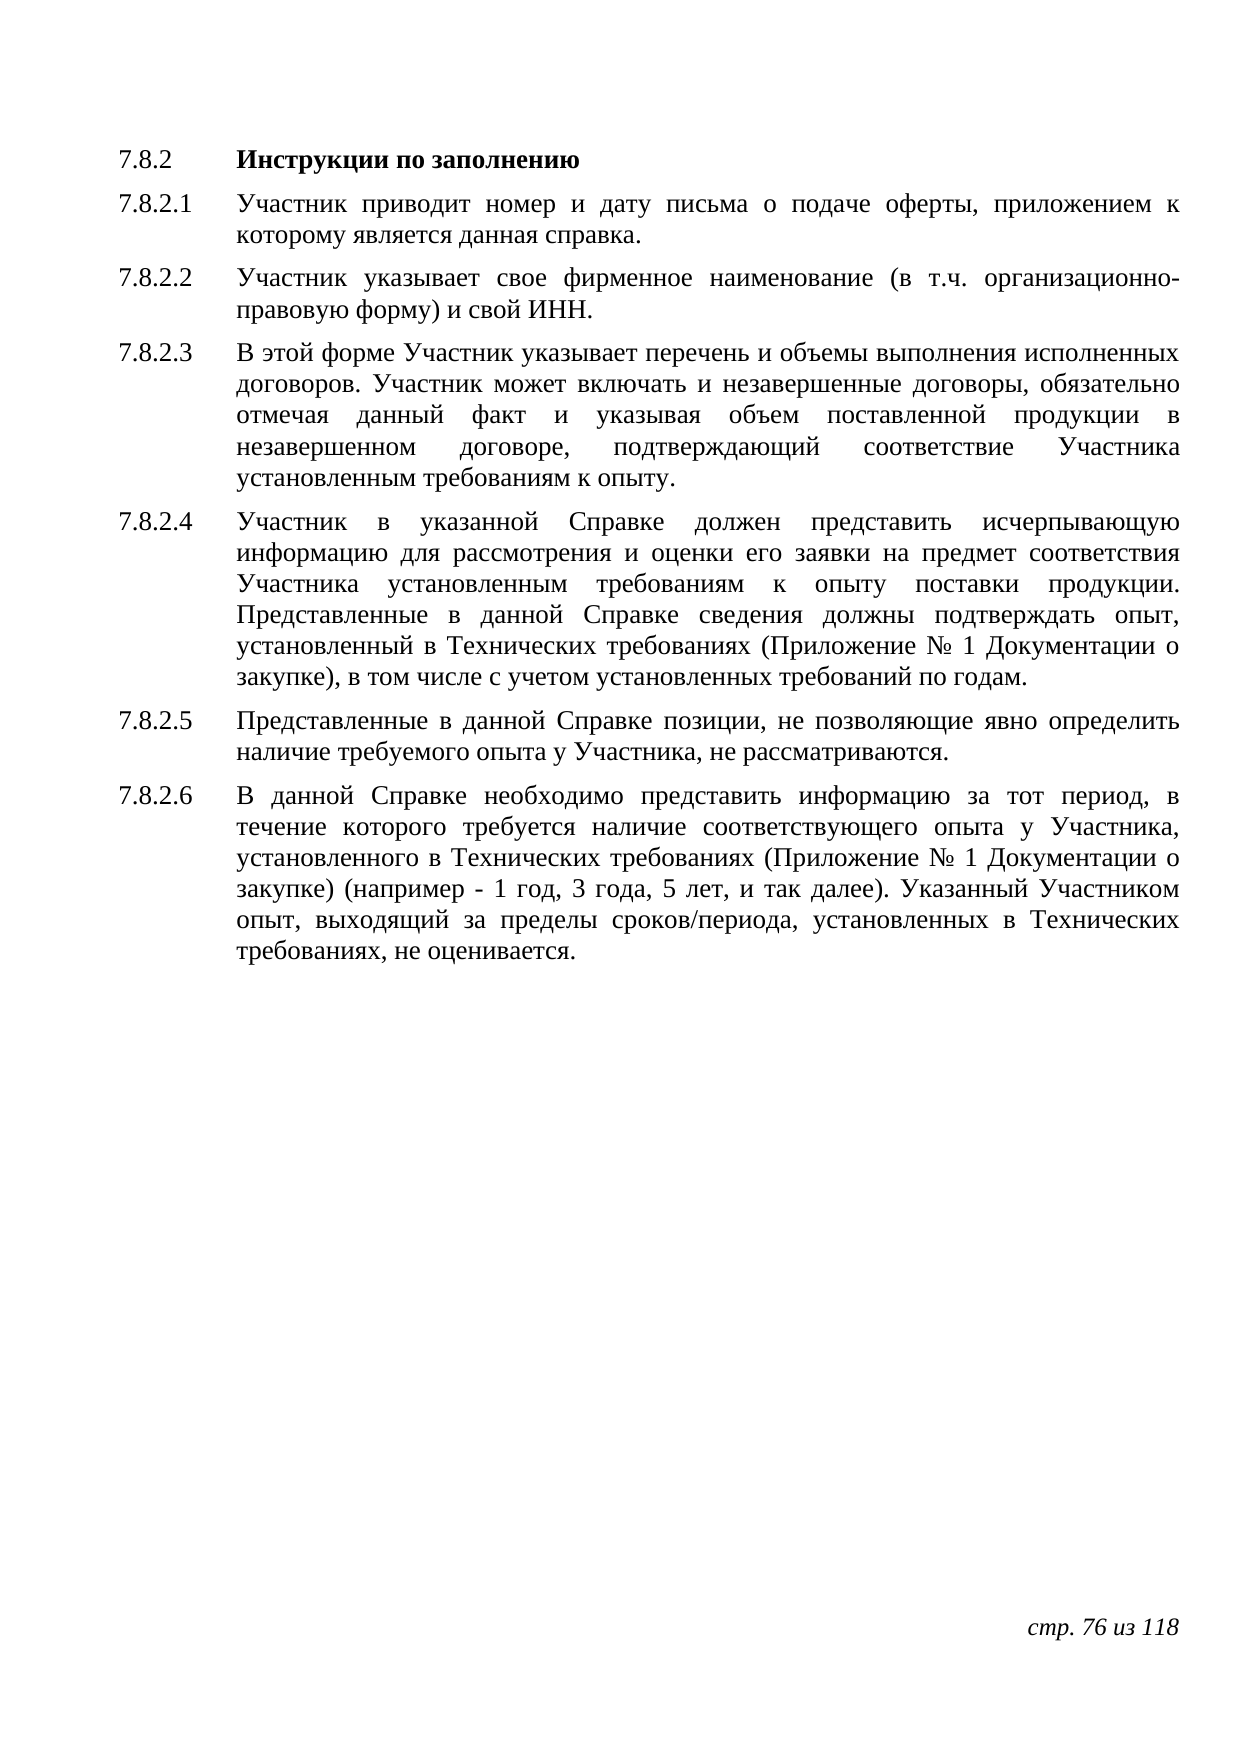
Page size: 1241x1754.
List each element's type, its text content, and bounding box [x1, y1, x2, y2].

text Инструкции по заполнению [118, 143, 1181, 174]
text Участник указывает свое фирменное наименование (в т.ч. организационно-правовую форму) и свой ИНН. [118, 262, 1181, 324]
text Участник в указанной Справке должен представить исчерпывающую информацию для рассмотрения и оценки его заявки на предмет соответствия Участника установленным требованиям к опыту поставки продукции. Представленные в данной Справке сведения должны подтверждать опыт, установленный в Технических требованиях (Приложение № 1 Документации о закупке), в том числе с учетом установленных требований по годам. [118, 504, 1181, 691]
text Представленные в данной Справке позиции, не позволяющие явно определить наличие требуемого опыта у Участника, не рассматриваются. [118, 704, 1181, 766]
text Участник приводит номер и дату письма о подаче оферты, приложением к которому является данная справка. [118, 187, 1181, 249]
text В данной Справке необходимо представить информацию за тот период, в течение которого требуется наличие соответствующего опыта у Участника, установленного в Технических требованиях (Приложение № 1 Документации о закупке) (например - 1 год, 3 года, 5 лет, и так далее). Указанный Участником опыт, выходящий за пределы сроков/периода, установленных в Технических требованиях, не оценивается. [118, 779, 1181, 966]
text В этой форме Участник указывает перечень и объемы выполнения исполненных договоров. Участник может включать и незавершенные договоры, обязательно отмечая данный факт и указывая объем поставленной продукции в незавершенном договоре, подтверждающий соответствие Участника установленным требованиям к опыту. [118, 336, 1181, 492]
